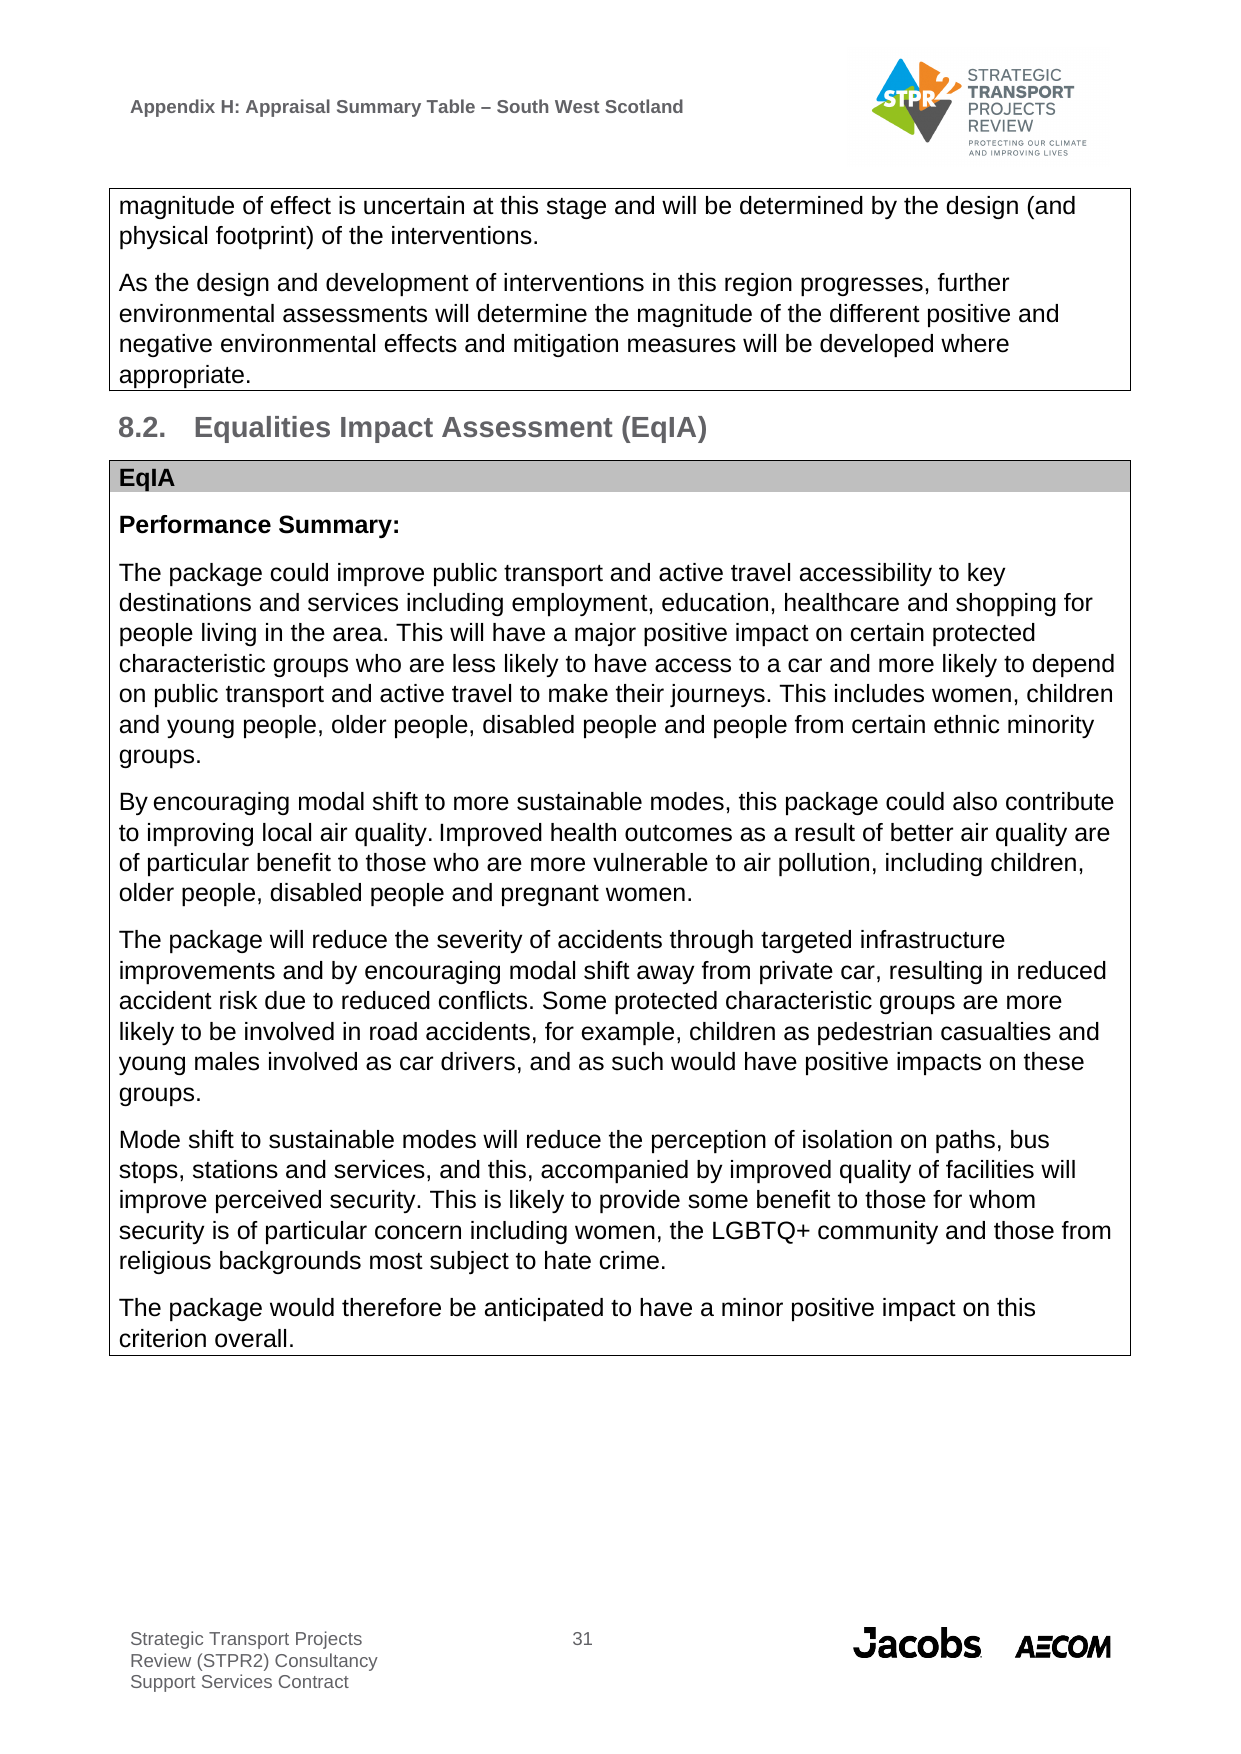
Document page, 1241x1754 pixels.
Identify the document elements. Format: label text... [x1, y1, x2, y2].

picture [844, 1627, 1111, 1658]
text The package could improve public transport and active travel accessibility to key destinations and services including employment, education, healthcare and shopping for people living in the area. This will have a major positive impact on certain protected characteristic groups who are less likely to have access to a car and more likely to depend on public transport and active travel to make their journeys. This includes women, children and young people, older people, disabled people and people from certain ethnic minority groups. [110, 554, 1130, 769]
text The package would therefore be anticipated to have a minor positive impact on this criterion overall. [110, 1290, 1130, 1355]
text EqIA [110, 461, 1130, 492]
text By encouraging modal shift to more sustainable modes, this package could also contribute to improving local air quality. Improved health outcomes as a result of better air quality are of particular benefit to those who are more vulnerable to air pollution, including children, older people, disabled people and pregnant women. [110, 784, 1130, 907]
picture [847, 47, 1111, 167]
text As the design and development of interventions in this region progresses, further environmental assessments will determine the magnitude of the different positive and negative environmental effects and mitigation measures will be developed where appropriate. [110, 265, 1130, 390]
text The package will reduce the severity of accidents through targeted infrastructure improvements and by encouraging modal shift away from private car, resulting in reduced accident risk due to reduced conflicts. Some protected characteristic groups are more likely to be involved in road accidents, for example, children as pedestrian casualties and young males involved as car drivers, and as such would have positive impacts on these groups. [110, 922, 1130, 1106]
text Performance Summary: [110, 507, 1130, 539]
text Mode shift to sustainable modes will reduce the perception of isolation on paths, bus stops, stations and services, and this, accompanied by improved quality of facilities will improve perceived security. This is likely to provide some benefit to those for whom security is of particular concern including women, the LGBTQ+ community and those from religious backgrounds most subject to hate crime. [110, 1122, 1130, 1275]
subtitle Equalities Impact Assessment (EqIA) [118, 410, 1122, 443]
